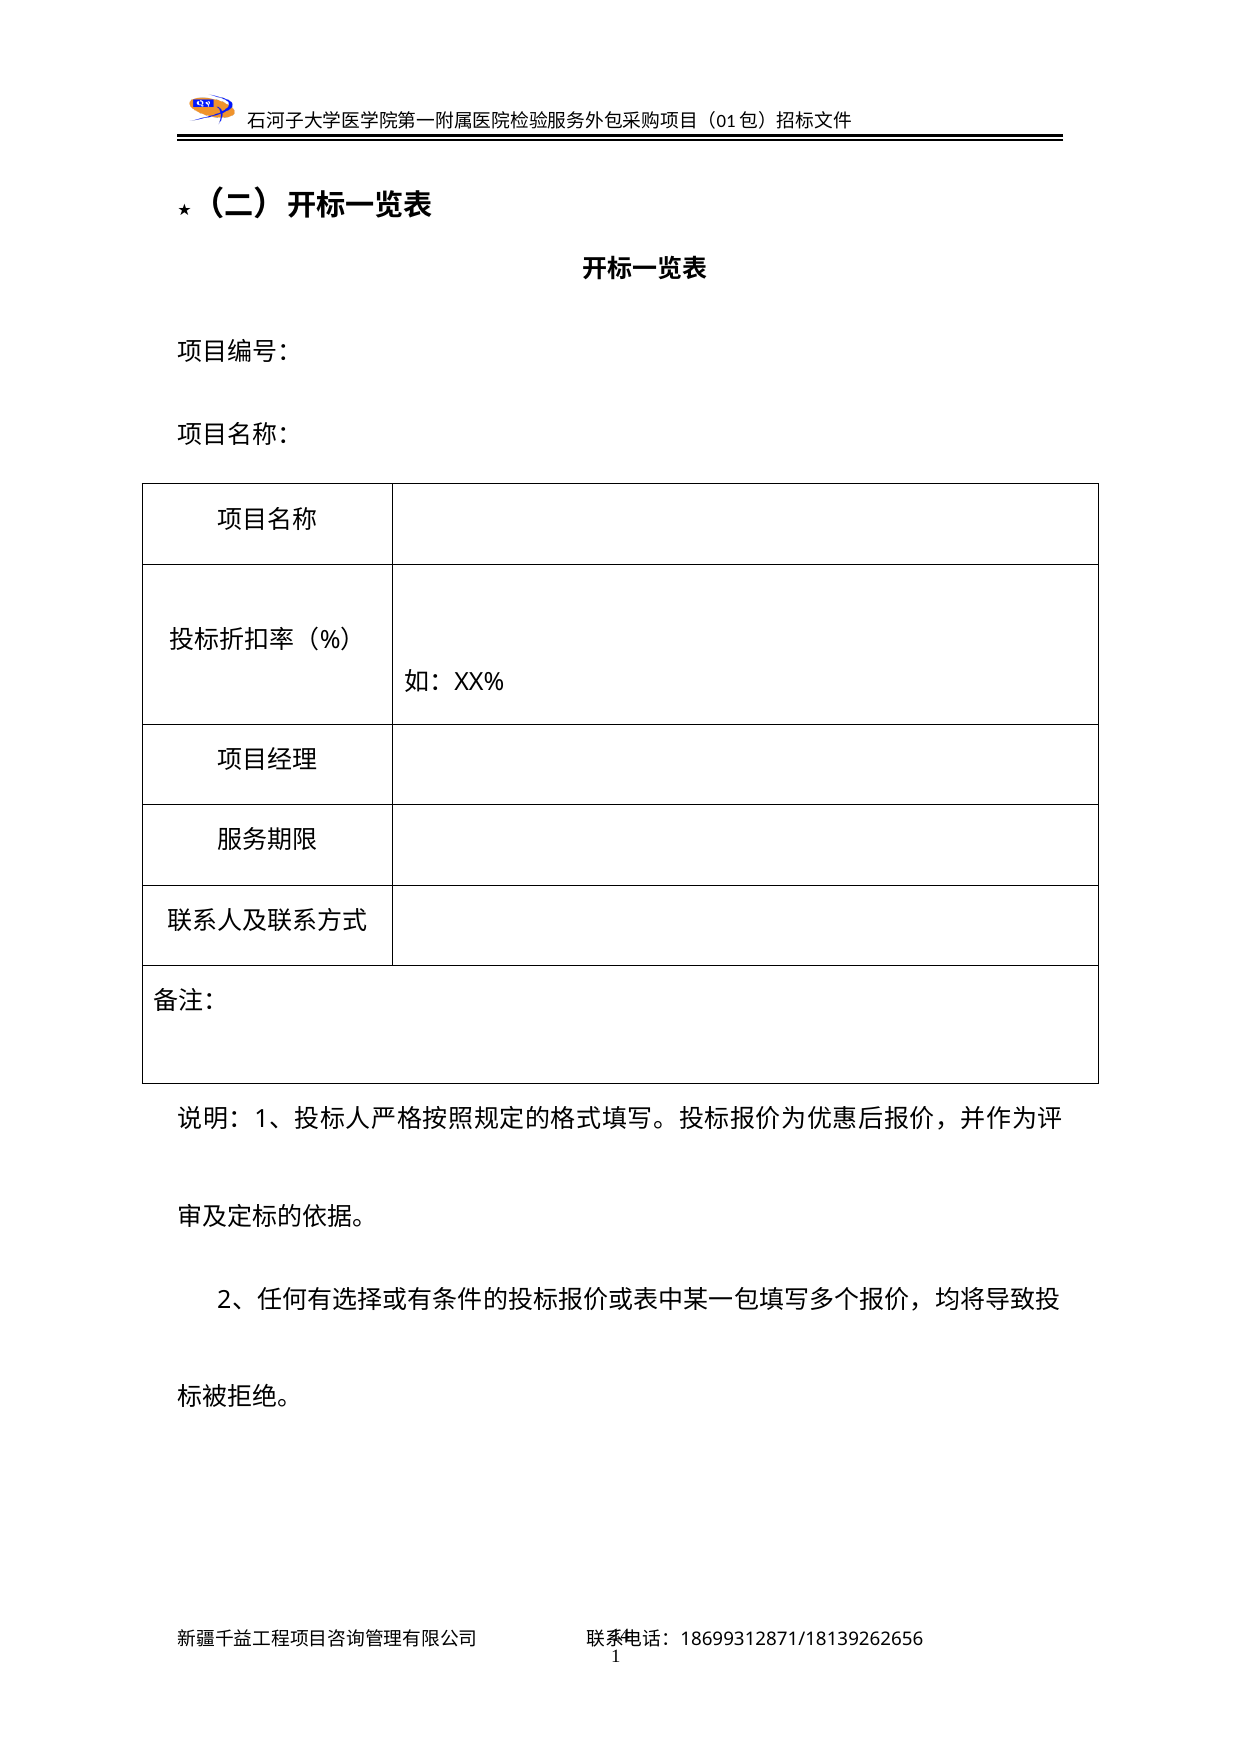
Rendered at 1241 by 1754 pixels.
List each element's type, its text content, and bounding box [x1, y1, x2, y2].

table_header 项目名称 [143, 484, 392, 563]
table_cell 如：XX% [393, 565, 1098, 724]
picture [177, 88, 248, 127]
table_cell 备注： [143, 966, 1098, 1083]
text ★（二）开标一览表 [177, 169, 1063, 234]
table_cell [393, 805, 1098, 885]
table_cell [393, 725, 1098, 804]
text 项目编号： [177, 317, 1063, 382]
table_cell 投标折扣率（%） [143, 565, 392, 724]
text 2、任何有选择或有条件的投标报价或表中某一包填写多个报价，均将导致投标被拒绝。 [177, 1265, 1063, 1427]
text 说明：1、投标人严格按照规定的格式填写。投标报价为优惠后报价，并作为评审及定标的依据。 [177, 1084, 1063, 1247]
text 项目名称： [177, 400, 1063, 465]
table_header [393, 484, 1098, 563]
table_cell 联系人及联系方式 [143, 886, 392, 965]
table_cell 项目经理 [143, 725, 392, 804]
table_cell [393, 886, 1098, 965]
text 开标一览表 [177, 234, 1063, 299]
table_cell 服务期限 [143, 805, 392, 885]
